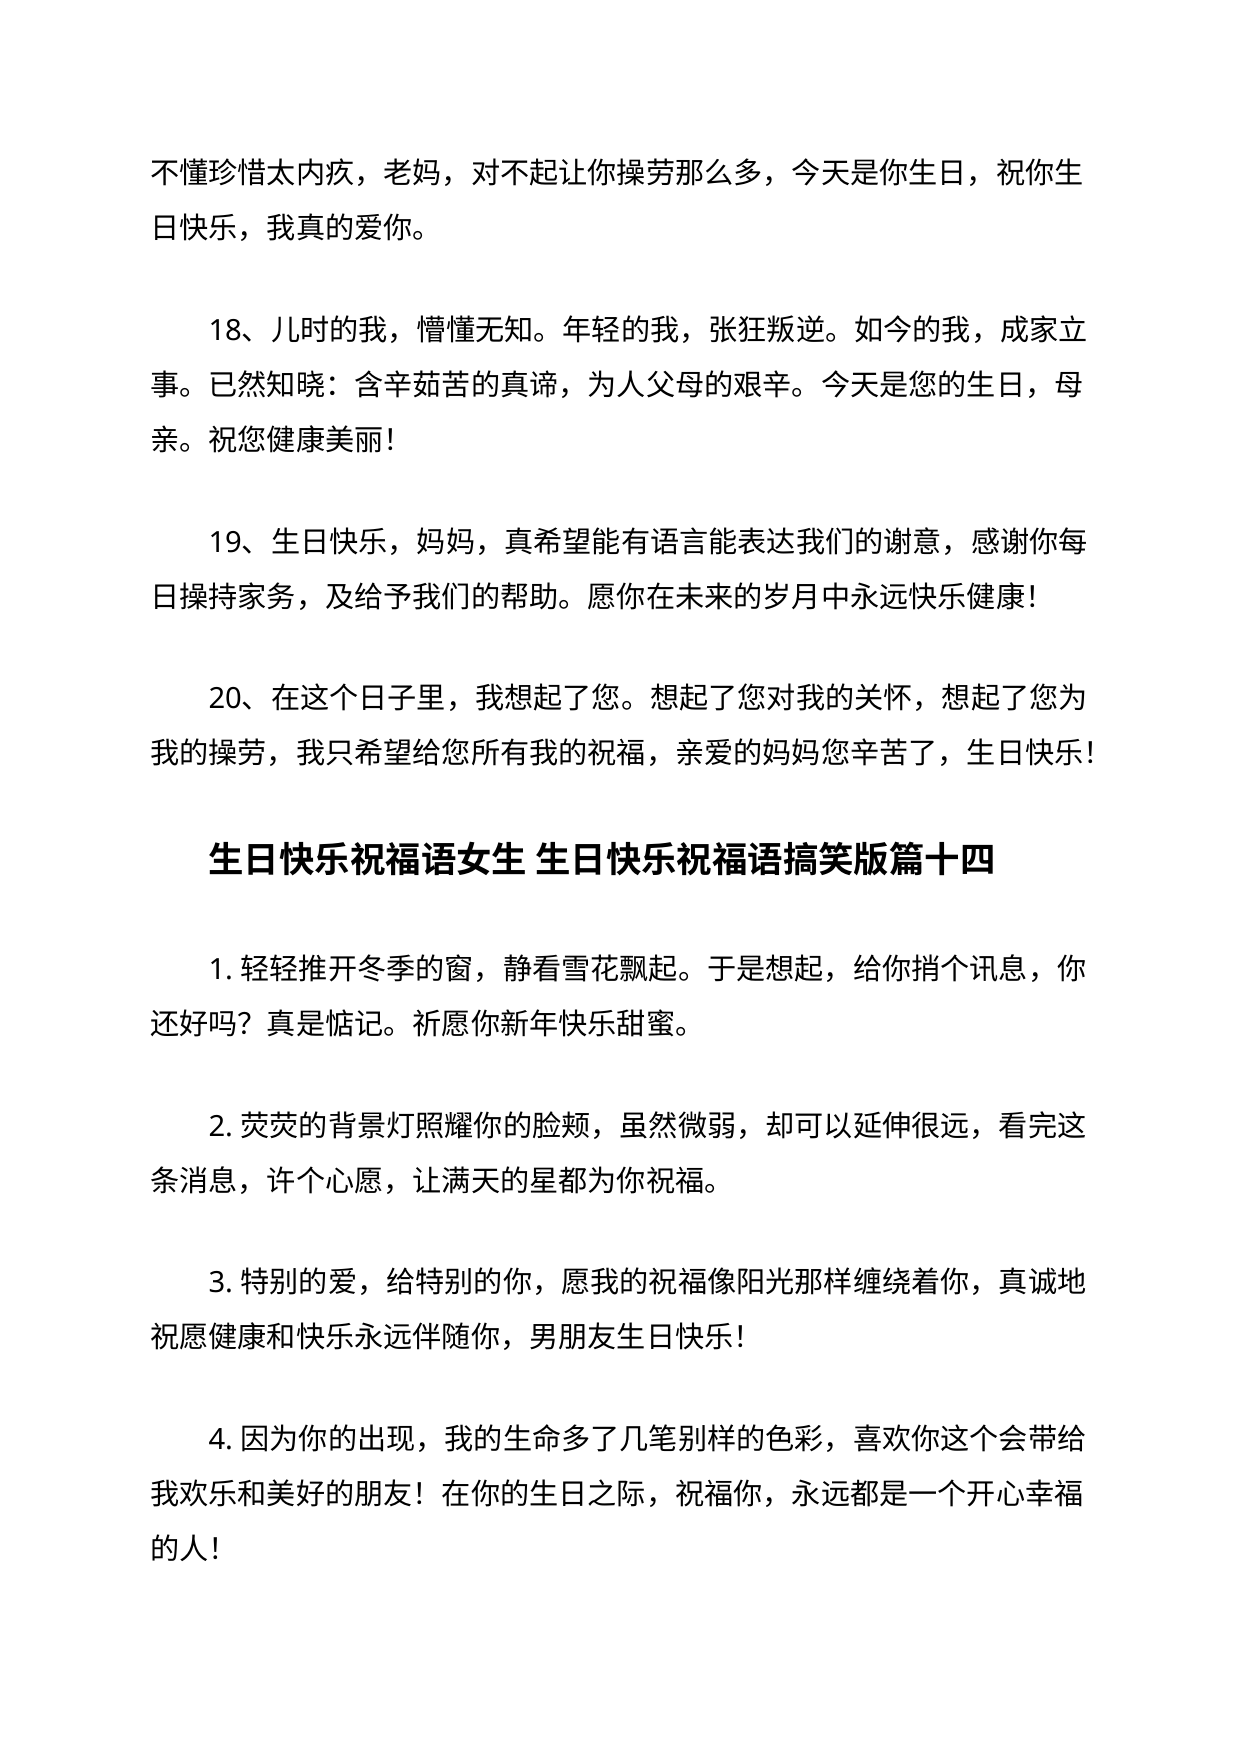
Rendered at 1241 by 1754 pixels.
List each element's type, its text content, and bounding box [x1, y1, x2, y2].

text 3. 特别的爱，给特别的你，愿我的祝福像阳光那样缠绕着你，真诚地祝愿健康和快乐永远伴随你，男朋友生日快乐！ [150, 1259, 1090, 1356]
text 18、儿时的我，懵懂无知。年轻的我，张狂叛逆。如今的我，成家立事。已然知晓：含辛茹苦的真谛，为人父母的艰辛。今天是您的生日，母亲。祝您健康美丽！ [150, 307, 1090, 459]
text 生日快乐祝福语女生 生日快乐祝福语搞笑版篇十四 [150, 832, 1090, 883]
text 2. 荧荧的背景灯照耀你的脸颊，虽然微弱，却可以延伸很远，看完这条消息，许个心愿，让满天的星都为你祝福。 [150, 1102, 1090, 1199]
text 20、在这个日子里，我想起了您。想起了您对我的关怀，想起了您为我的操劳，我只希望给您所有我的祝福，亲爱的妈妈您辛苦了，生日快乐！ [150, 675, 1090, 772]
text 1. 轻轻推开冬季的窗，静看雪花飘起。于是想起，给你捎个讯息，你还好吗？真是惦记。祈愿你新年快乐甜蜜。 [150, 945, 1090, 1043]
text 19、生日快乐，妈妈，真希望能有语言能表达我们的谢意，感谢你每日操持家务，及给予我们的帮助。愿你在未来的岁月中永远快乐健康！ [150, 518, 1090, 616]
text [150, 150, 1090, 247]
text 4. 因为你的出现，我的生命多了几笔别样的色彩，喜欢你这个会带给我欢乐和美好的朋友！在你的生日之际，祝福你，永远都是一个开心幸福的人！ [150, 1416, 1090, 1568]
